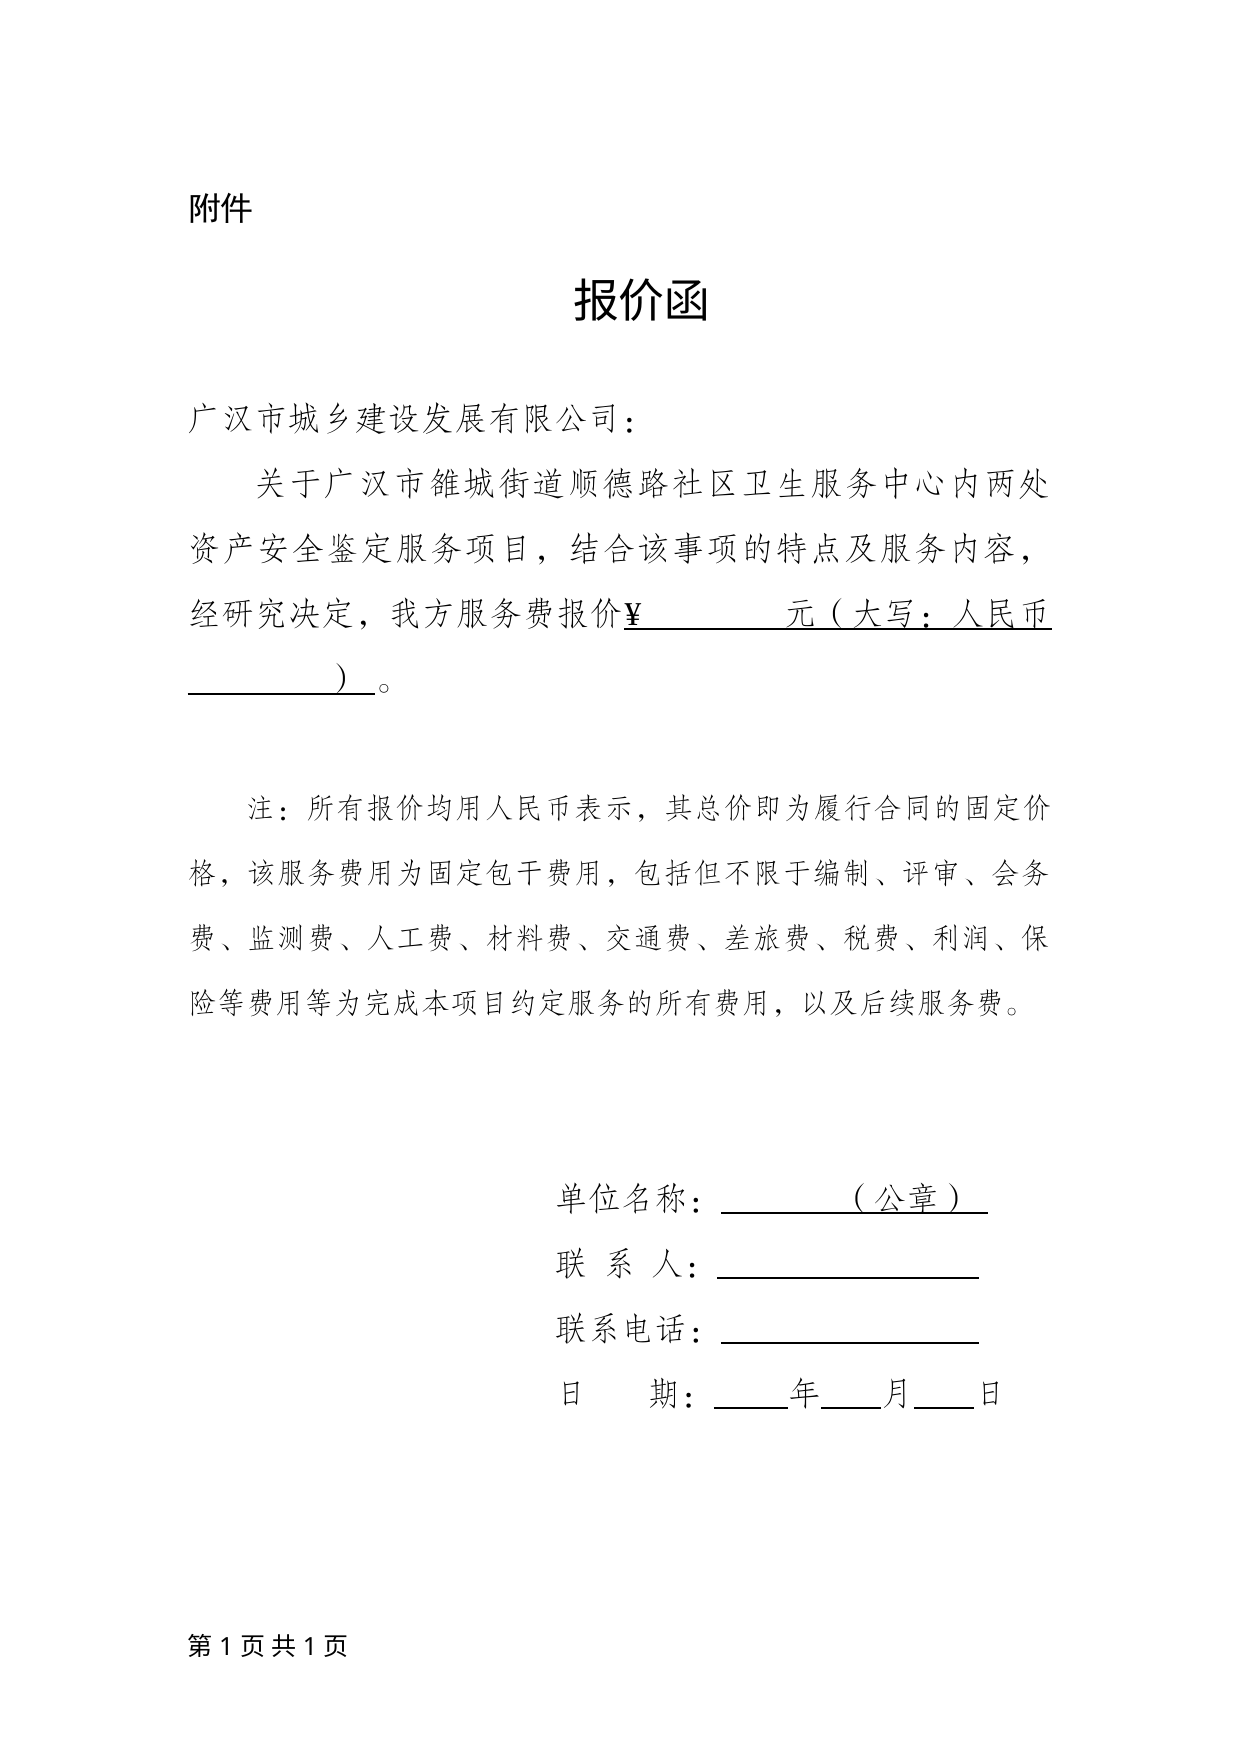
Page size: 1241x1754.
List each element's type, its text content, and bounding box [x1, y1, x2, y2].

text 单位名称： （公章） [187, 1167, 1053, 1232]
text 联系电话： [187, 1297, 1053, 1362]
text 注：所有报价均用人民币表示，其总价即为履行合同的固定价格，该服务费用为固定包干费用，包括但不限于编制、评审、会务费、监测费、人工费、材料费、交通费、差旅费、税费、利润、保险等费用等为完成本项目约定服务的所有费用，以及后续服务费。 [187, 777, 1053, 1037]
text 日 期： 年 月 日 [187, 1362, 1053, 1427]
text 广汉市城乡建设发展有限公司： [187, 387, 1053, 452]
text 联 系 人： [187, 1232, 1053, 1297]
text 附件 [187, 172, 1053, 233]
text 关于广汉市雒城街道顺德路社区卫生服务中心内两处资产安全鉴定服务项目，结合该事项的特点及服务内容，经研究决定，我方服务费报价¥ 元（大写：人民币 ） 。 [187, 452, 1053, 712]
text 报价函 [573, 266, 1053, 326]
